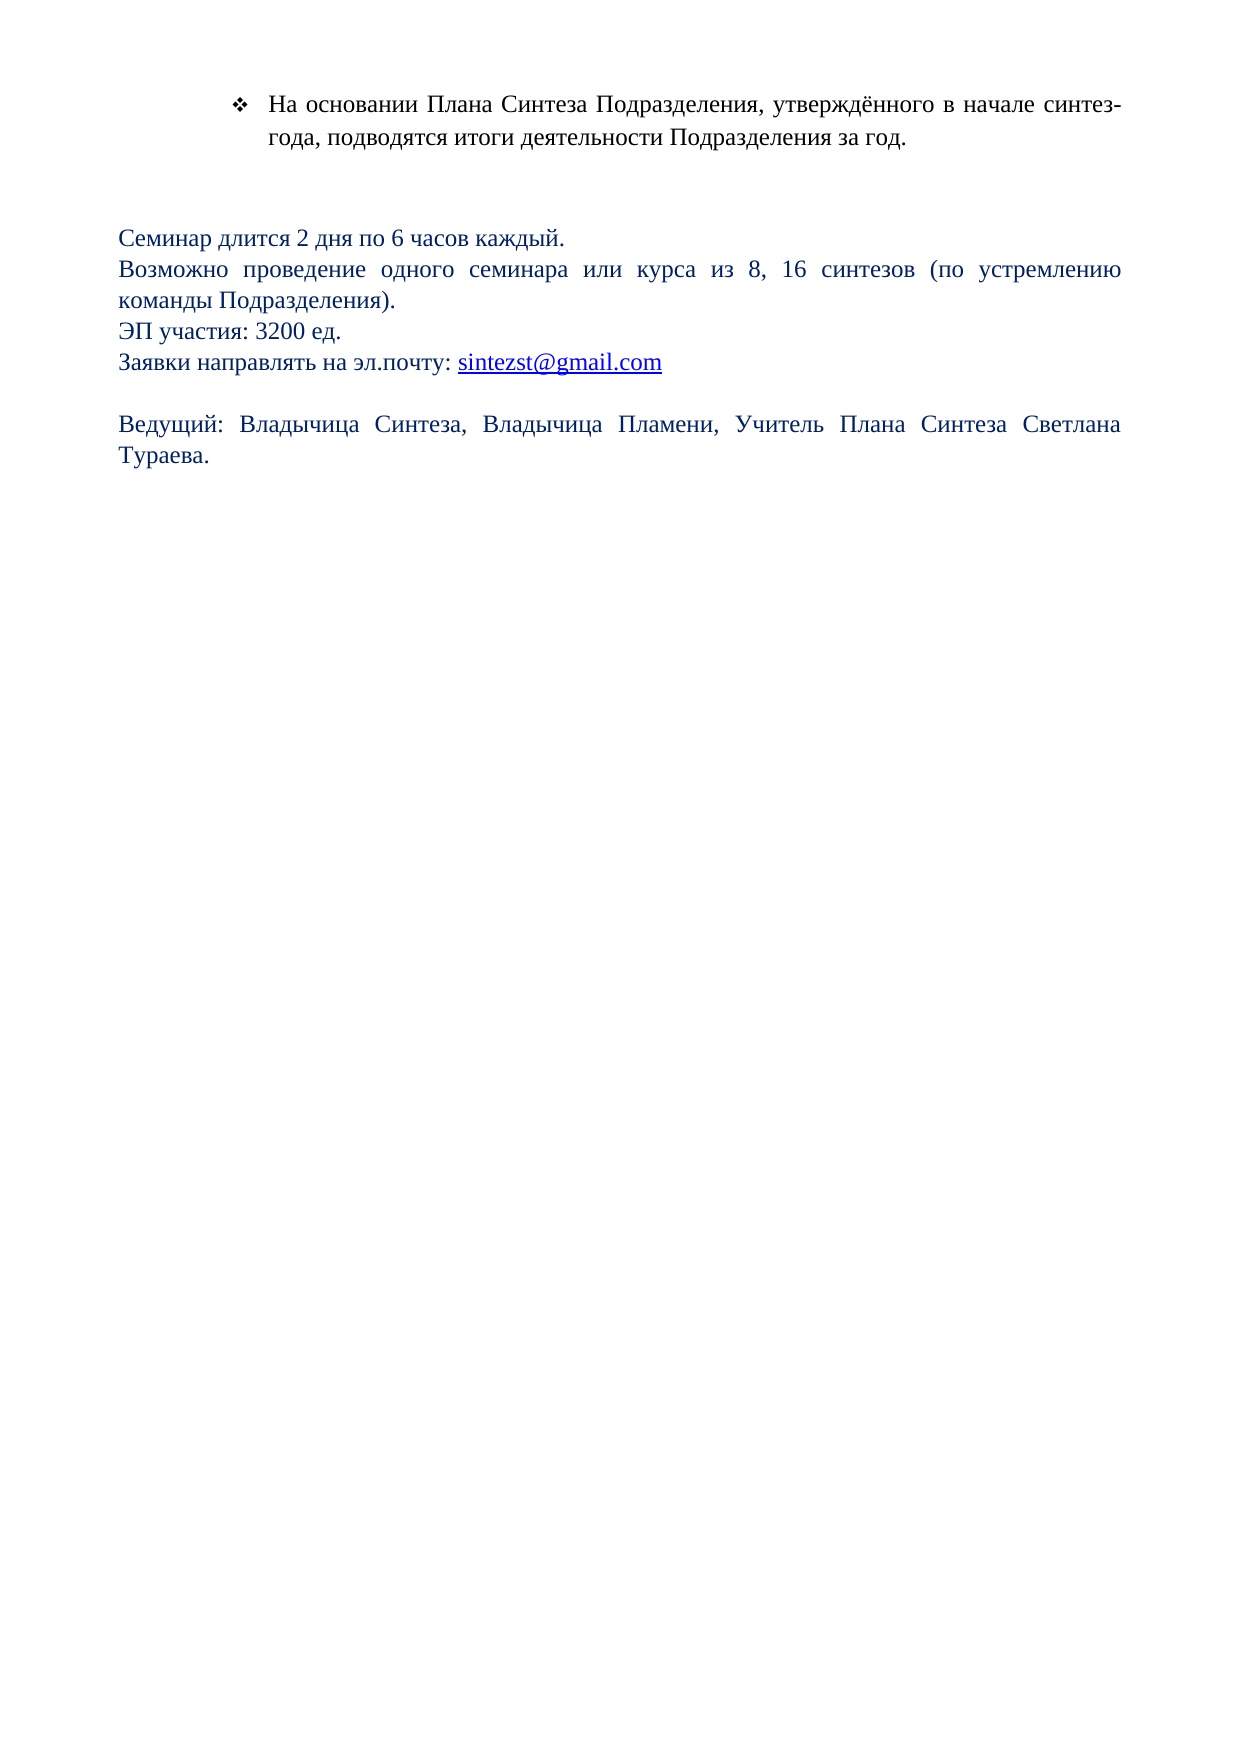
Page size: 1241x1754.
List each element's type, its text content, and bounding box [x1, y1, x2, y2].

text Заявки направлять на эл.почту: sintezst@gmail.com [118, 347, 1122, 376]
text Семинар длится 2 дня по 6 часов каждый. [118, 223, 1122, 252]
text Ведущий: Владычица Синтеза, Владычица Пламени, Учитель Плана Синтеза Светлана Тураева. [118, 409, 1122, 469]
text ЭП участия: 3200 ед. [118, 316, 1122, 345]
list На основании Плана Синтеза Подразделения, утверждённого в начале синтез-года, подводятся итоги деятельности Подразделения за год. [231, 89, 1122, 150]
text Возможно проведение одного семинара или курса из 8, 16 синтезов (по устремлению команды Подразделения). [118, 254, 1122, 314]
